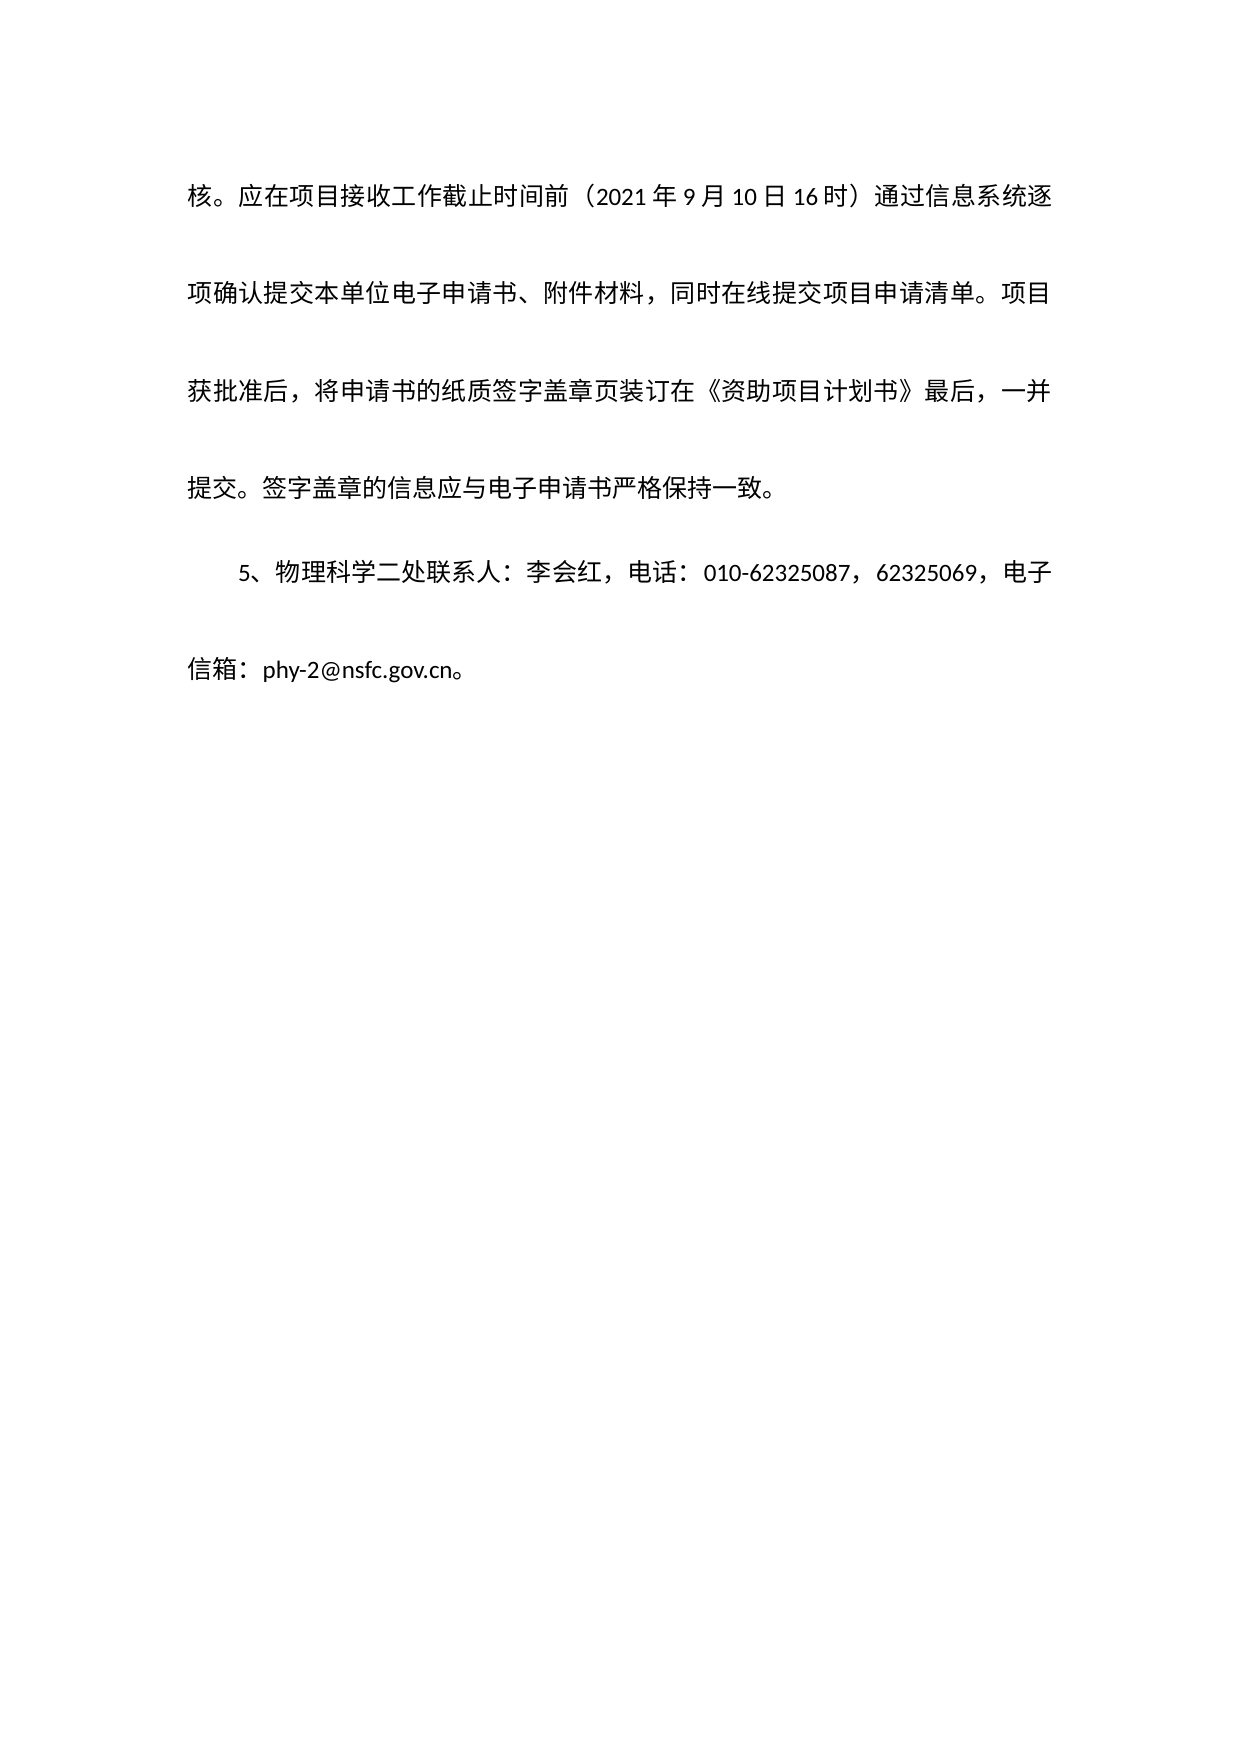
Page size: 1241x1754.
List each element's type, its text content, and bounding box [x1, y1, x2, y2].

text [187, 162, 1053, 519]
text 5、物理科学二处联系人：李会红，电话：010-62325087，62325069，电子信箱：phy-2@nsfc.gov.cn。 [187, 538, 1053, 700]
